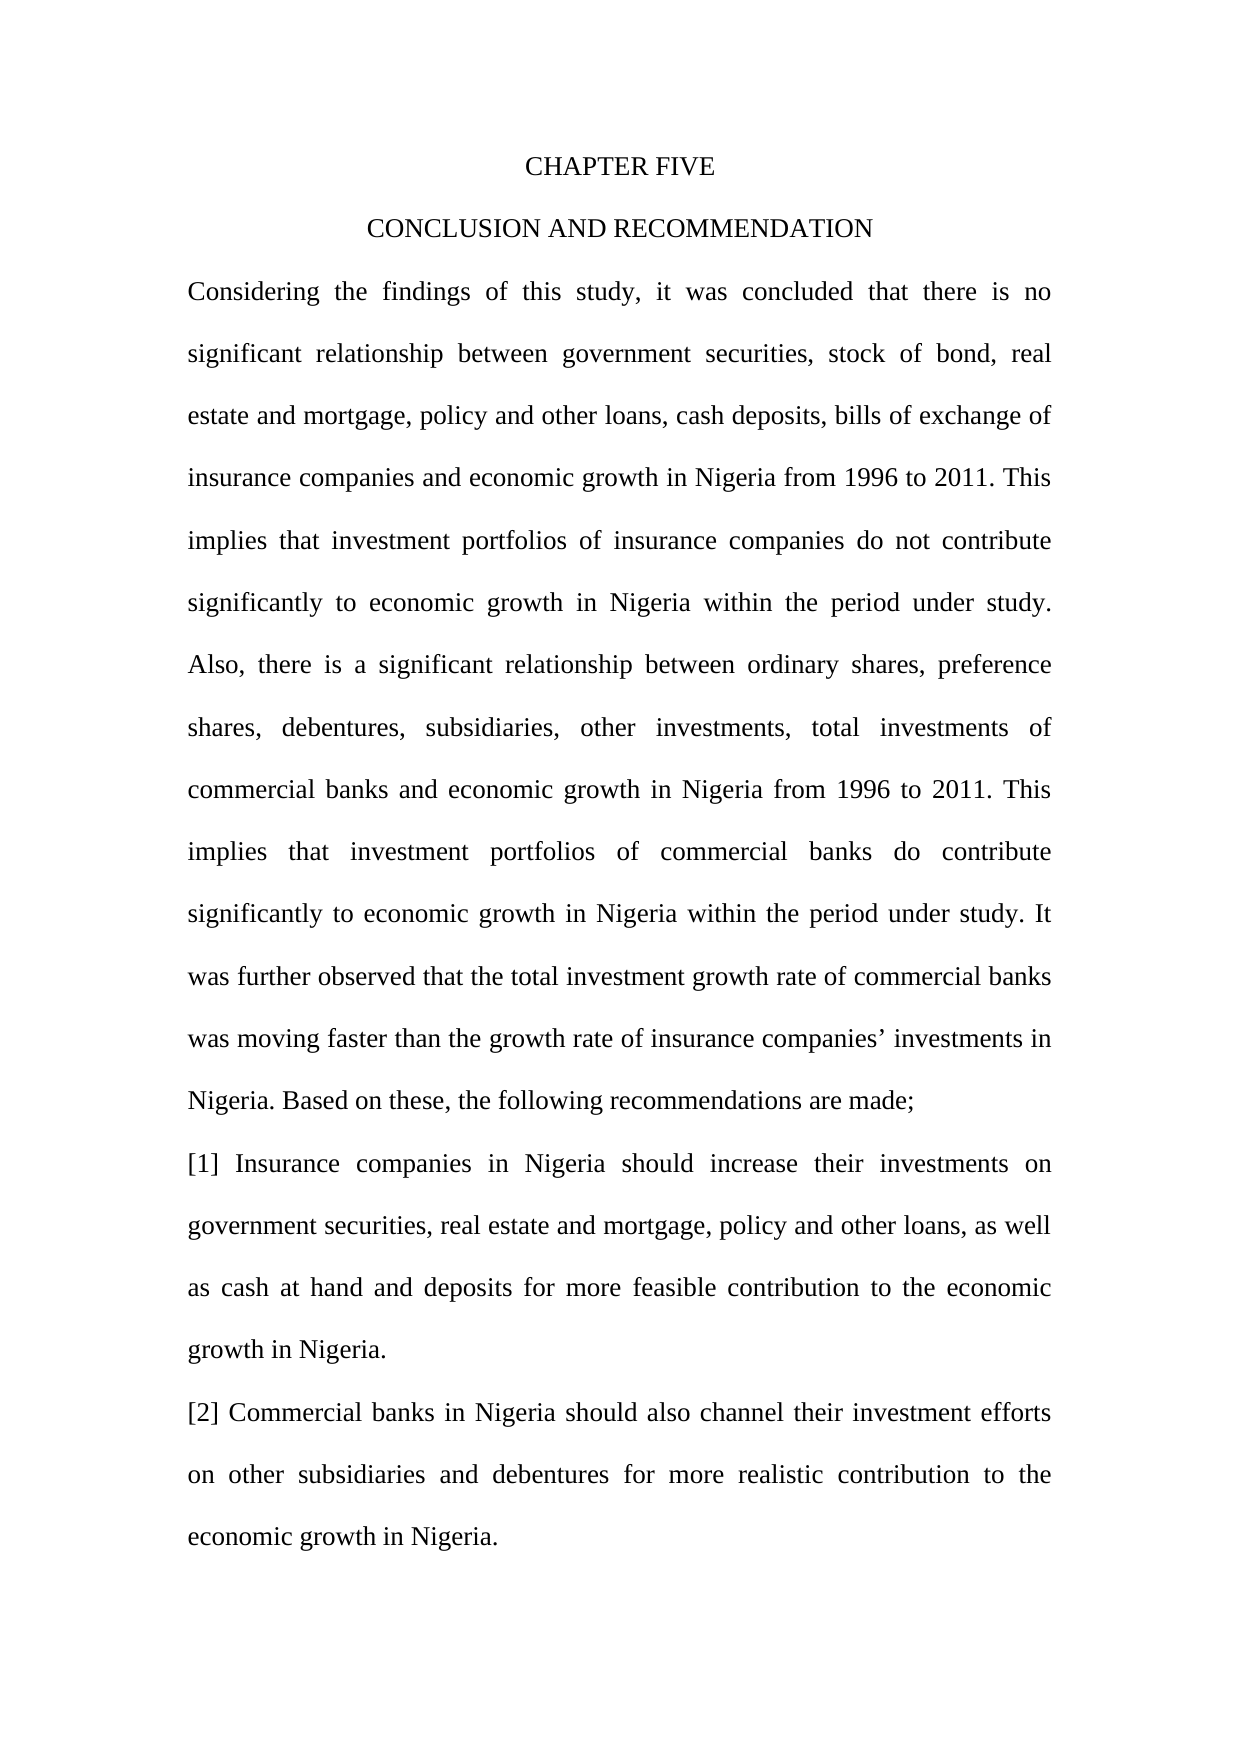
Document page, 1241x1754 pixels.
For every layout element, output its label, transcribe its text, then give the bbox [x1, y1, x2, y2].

text CONCLUSION AND RECOMMENDATION [187, 212, 1053, 243]
text Considering the findings of this study, it was concluded that there is no significant relationship between government securities, stock of bond, real estate and mortgage, policy and other loans, cash deposits, bills of exchange of insurance companies and economic growth in Nigeria from 1996 to 2011. This implies that investment portfolios of insurance companies do not contribute significantly to economic growth in Nigeria within the period under study. Also, there is a significant relationship between ordinary shares, preference shares, debentures, subsidiaries, other investments, total investments of commercial banks and economic growth in Nigeria from 1996 to 2011. This implies that investment portfolios of commercial banks do contribute significantly to economic growth in Nigeria within the period under study. It was further observed that the total investment growth rate of commercial banks was moving faster than the growth rate of insurance companies’ investments in Nigeria. Based on these, the following recommendations are made; [187, 274, 1053, 1116]
text [2] Commercial banks in Nigeria should also channel their investment efforts on other subsidiaries and debentures for more realistic contribution to the economic growth in Nigeria. [187, 1396, 1053, 1552]
text CHAPTER FIVE [187, 150, 1053, 181]
text [1] Insurance companies in Nigeria should increase their investments on government securities, real estate and mortgage, policy and other loans, as well as cash at hand and deposits for more feasible contribution to the economic growth in Nigeria. [187, 1147, 1053, 1365]
